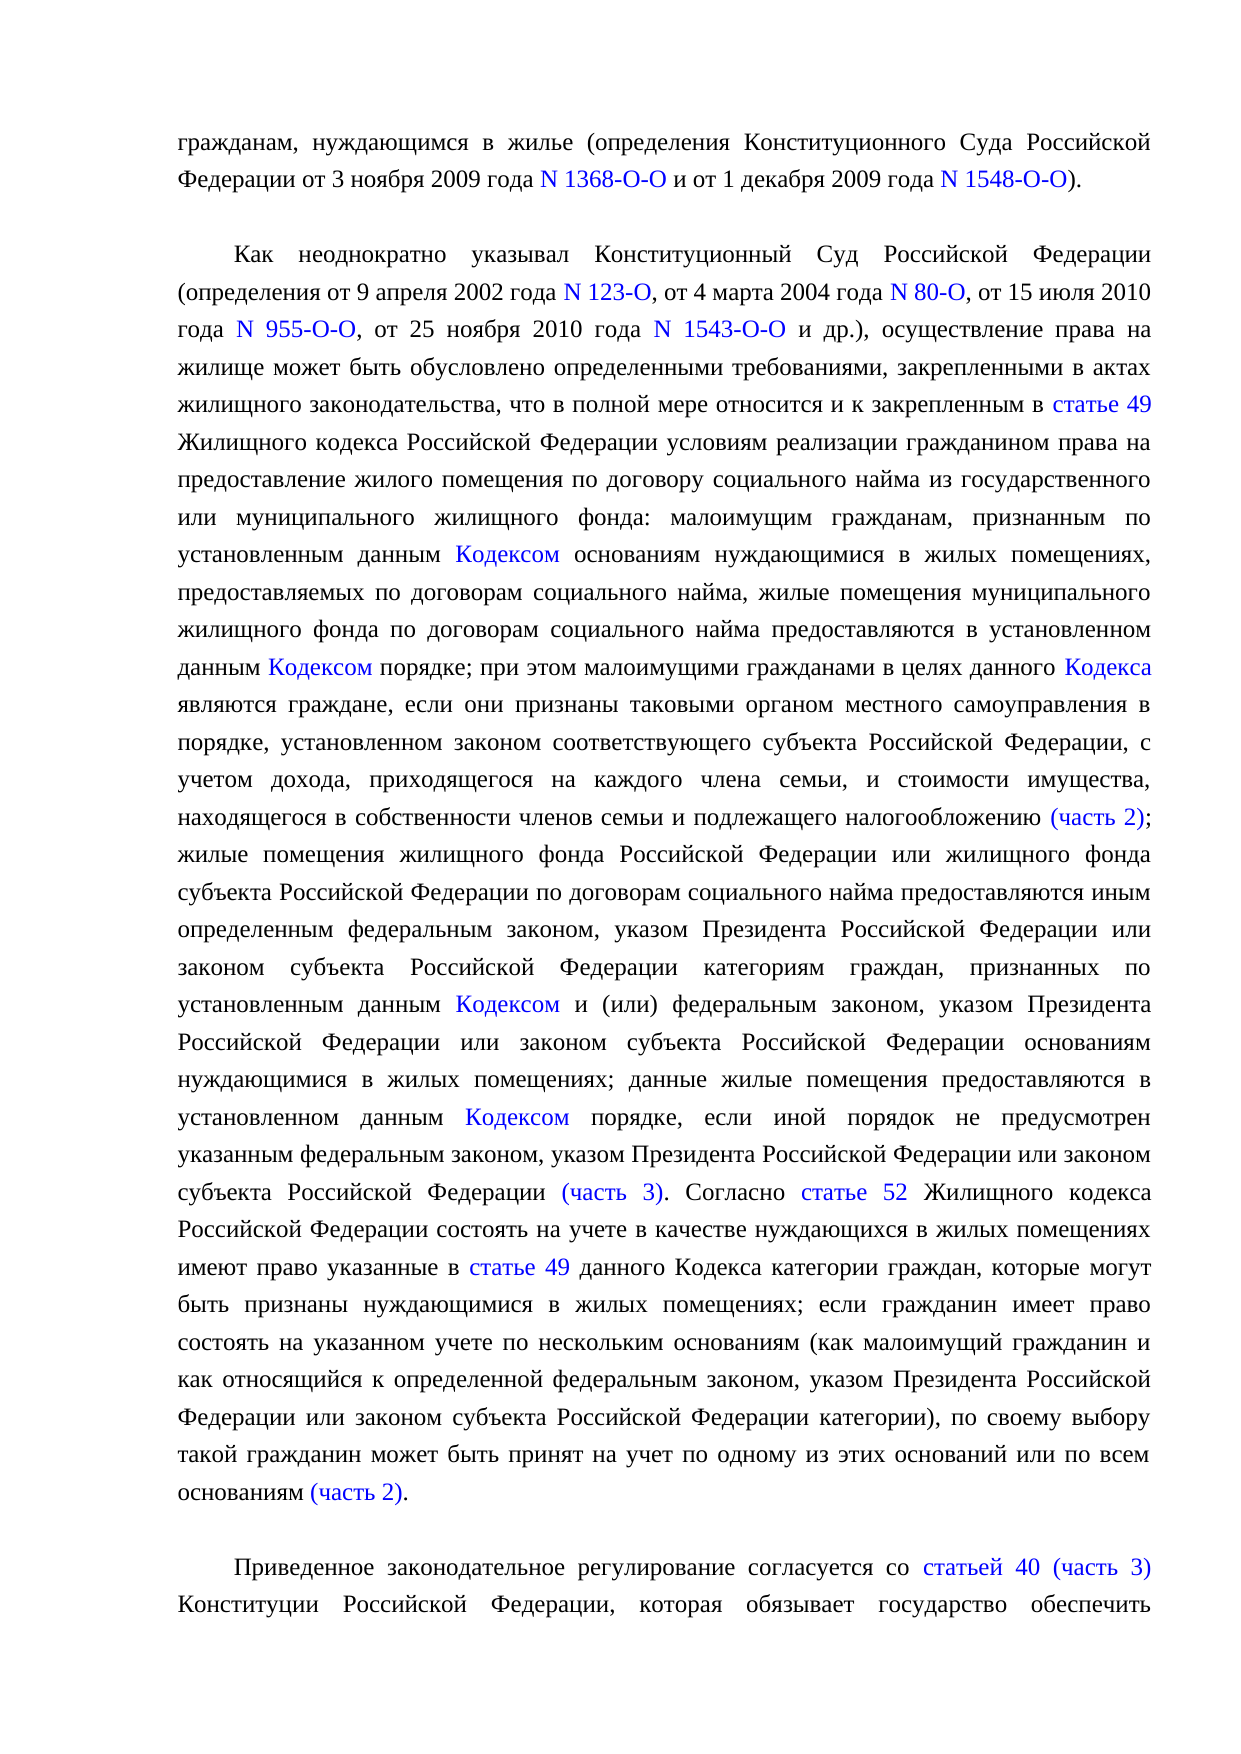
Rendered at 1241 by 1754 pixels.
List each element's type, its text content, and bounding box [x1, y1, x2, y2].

text Как неоднократно указывал Конституционный Суд Российской Федерации (определения от 9 апреля 2002 года N 123-О, от 4 марта 2004 года N 80-О, от 15 июля 2010 года N 955-О-О, от 25 ноября 2010 года N 1543-О-О и др.), осуществление права на жилище может быть обусловлено определенными требованиями, закрепленными в актах жилищного законодательства, что в полной мере относится и к закрепленным в статье 49 Жилищного кодекса Российской Федерации условиям реализации гражданином права на предоставление жилого помещения по договору социального найма из государственного или муниципального жилищного фонда: малоимущим гражданам, признанным по установленным данным Кодексом основаниям нуждающимися в жилых помещениях, предоставляемых по договорам социального найма, жилые помещения муниципального жилищного фонда по договорам социального найма предоставляются в установленном данным Кодексом порядке; при этом малоимущими гражданами в целях данного Кодекса являются граждане, если они признаны таковыми органом местного самоуправления в порядке, установленном законом соответствующего субъекта Российской Федерации, с учетом дохода, приходящегося на каждого члена семьи, и стоимости имущества, находящегося в собственности членов семьи и подлежащего налогообложению (часть 2); жилые помещения жилищного фонда Российской Федерации или жилищного фонда субъекта Российской Федерации по договорам социального найма предоставляются иным определенным федеральным законом, указом Президента Российской Федерации или законом субъекта Российской Федерации категориям граждан, признанных по установленным данным Кодексом и (или) федеральным законом, указом Президента Российской Федерации или законом субъекта Российской Федерации основаниям нуждающимися в жилых помещениях; данные жилые помещения предоставляются в установленном данным Кодексом порядке, если иной порядок не предусмотрен указанным федеральным законом, указом Президента Российской Федерации или законом субъекта Российской Федерации (часть 3). Согласно статье 52 Жилищного кодекса Российской Федерации состоять на учете в качестве нуждающихся в жилых помещениях имеют право указанные в статье 49 данного Кодекса категории граждан, которые могут быть признаны нуждающимися в жилых помещениях; если гражданин имеет право состоять на указанном учете по нескольким основаниям (как малоимущий гражданин и как относящийся к определенной федеральным законом, указом Президента Российской Федерации или законом субъекта Российской Федерации категории), по своему выбору такой гражданин может быть принят на учет по одному из этих оснований или по всем основаниям (часть 2). [177, 231, 1152, 1506]
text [177, 1543, 1152, 1618]
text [177, 118, 1152, 193]
